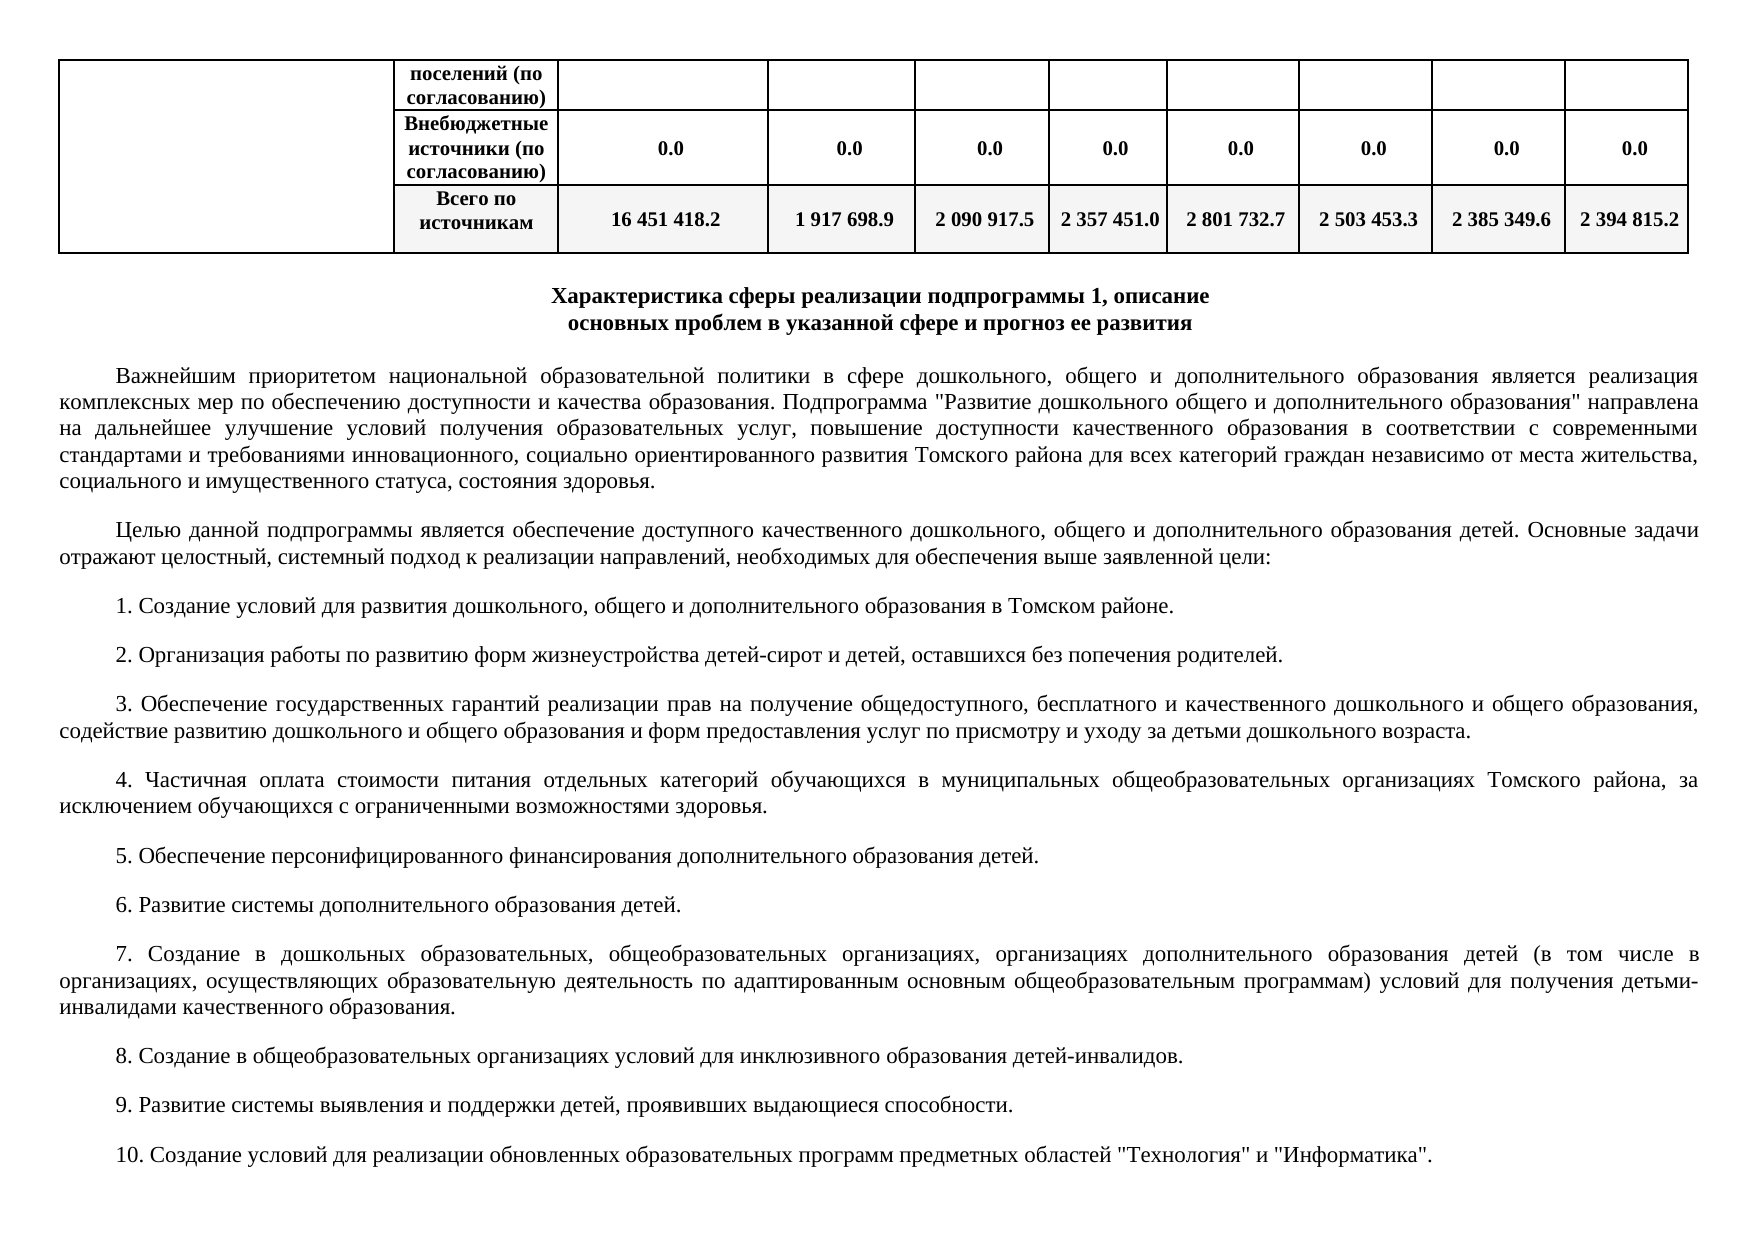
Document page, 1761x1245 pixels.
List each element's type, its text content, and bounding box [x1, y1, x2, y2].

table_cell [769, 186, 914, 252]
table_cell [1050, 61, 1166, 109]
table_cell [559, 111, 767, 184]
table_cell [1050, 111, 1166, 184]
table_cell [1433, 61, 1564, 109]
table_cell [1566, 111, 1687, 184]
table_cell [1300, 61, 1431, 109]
text 7. Создание в дошкольных образовательных, общеобразовательных организациях, организациях дополнительного образования детей (в том числе в организациях, осуществляющих образовательную деятельность по адаптированным основным общеобразовательным программам) условий для получения детьми-инвалидами качественного образования. [59, 940, 1701, 1019]
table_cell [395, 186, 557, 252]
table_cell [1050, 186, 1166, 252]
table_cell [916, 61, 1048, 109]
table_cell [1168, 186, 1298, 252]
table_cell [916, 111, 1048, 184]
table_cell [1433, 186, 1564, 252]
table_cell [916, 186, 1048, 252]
text 4. Частичная оплата стоимости питания отдельных категорий обучающихся в муниципальных общеобразовательных организациях Томского района, за исключением обучающихся с ограниченными возможностями здоровья. [59, 766, 1701, 819]
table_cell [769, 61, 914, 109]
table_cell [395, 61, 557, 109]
text 1. Создание условий для развития дошкольного, общего и дополнительного образования в Томском районе. [59, 592, 1701, 618]
text Целью данной подпрограммы является обеспечение доступного качественного дошкольного, общего и дополнительного образования детей. Основные задачи отражают целостный, системный подход к реализации направлений, необходимых для обеспечения выше заявленной цели: [59, 516, 1701, 569]
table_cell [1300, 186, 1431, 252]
text 9. Развитие системы выявления и поддержки детей, проявивших выдающиеся способности. [59, 1092, 1701, 1118]
title Характеристика сферы реализации подпрограммы 1, описание [59, 283, 1701, 309]
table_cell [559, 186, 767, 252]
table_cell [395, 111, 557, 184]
text 10. Создание условий для реализации обновленных образовательных программ предметных областей "Технология" и "Информатика". [59, 1141, 1701, 1167]
title основных проблем в указанной сфере и прогноз ее развития [59, 309, 1701, 335]
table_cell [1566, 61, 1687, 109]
text 8. Создание в общеобразовательных организациях условий для инклюзивного образования детей-инвалидов. [59, 1042, 1701, 1069]
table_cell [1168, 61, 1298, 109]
text 5. Обеспечение персонифицированного финансирования дополнительного образования детей. [59, 842, 1701, 868]
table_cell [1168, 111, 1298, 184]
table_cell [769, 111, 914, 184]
text 3. Обеспечение государственных гарантий реализации прав на получение общедоступного, бесплатного и качественного дошкольного и общего образования, содействие развитию дошкольного и общего образования и форм предоставления услуг по присмотру и уходу за детьми дошкольного возраста. [59, 691, 1701, 743]
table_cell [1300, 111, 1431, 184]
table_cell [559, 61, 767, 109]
text 6. Развитие системы дополнительного образования детей. [59, 891, 1701, 917]
text Важнейшим приоритетом национальной образовательной политики в сфере дошкольного, общего и дополнительного образования является реализация комплексных мер по обеспечению доступности и качества образования. Подпрограмма "Развитие дошкольного общего и дополнительного образования" направлена на дальнейшее улучшение условий получения образовательных услуг, повышение доступности качественного образования в соответствии с современными стандартами и требованиями инновационного, социально ориентированного развития Томского района для всех категорий граждан независимо от места жительства, социального и имущественного статуса, состояния здоровья. [59, 362, 1701, 493]
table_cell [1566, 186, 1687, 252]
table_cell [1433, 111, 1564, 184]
text 2. Организация работы по развитию форм жизнеустройства детей-сирот и детей, оставшихся без попечения родителей. [59, 641, 1701, 668]
